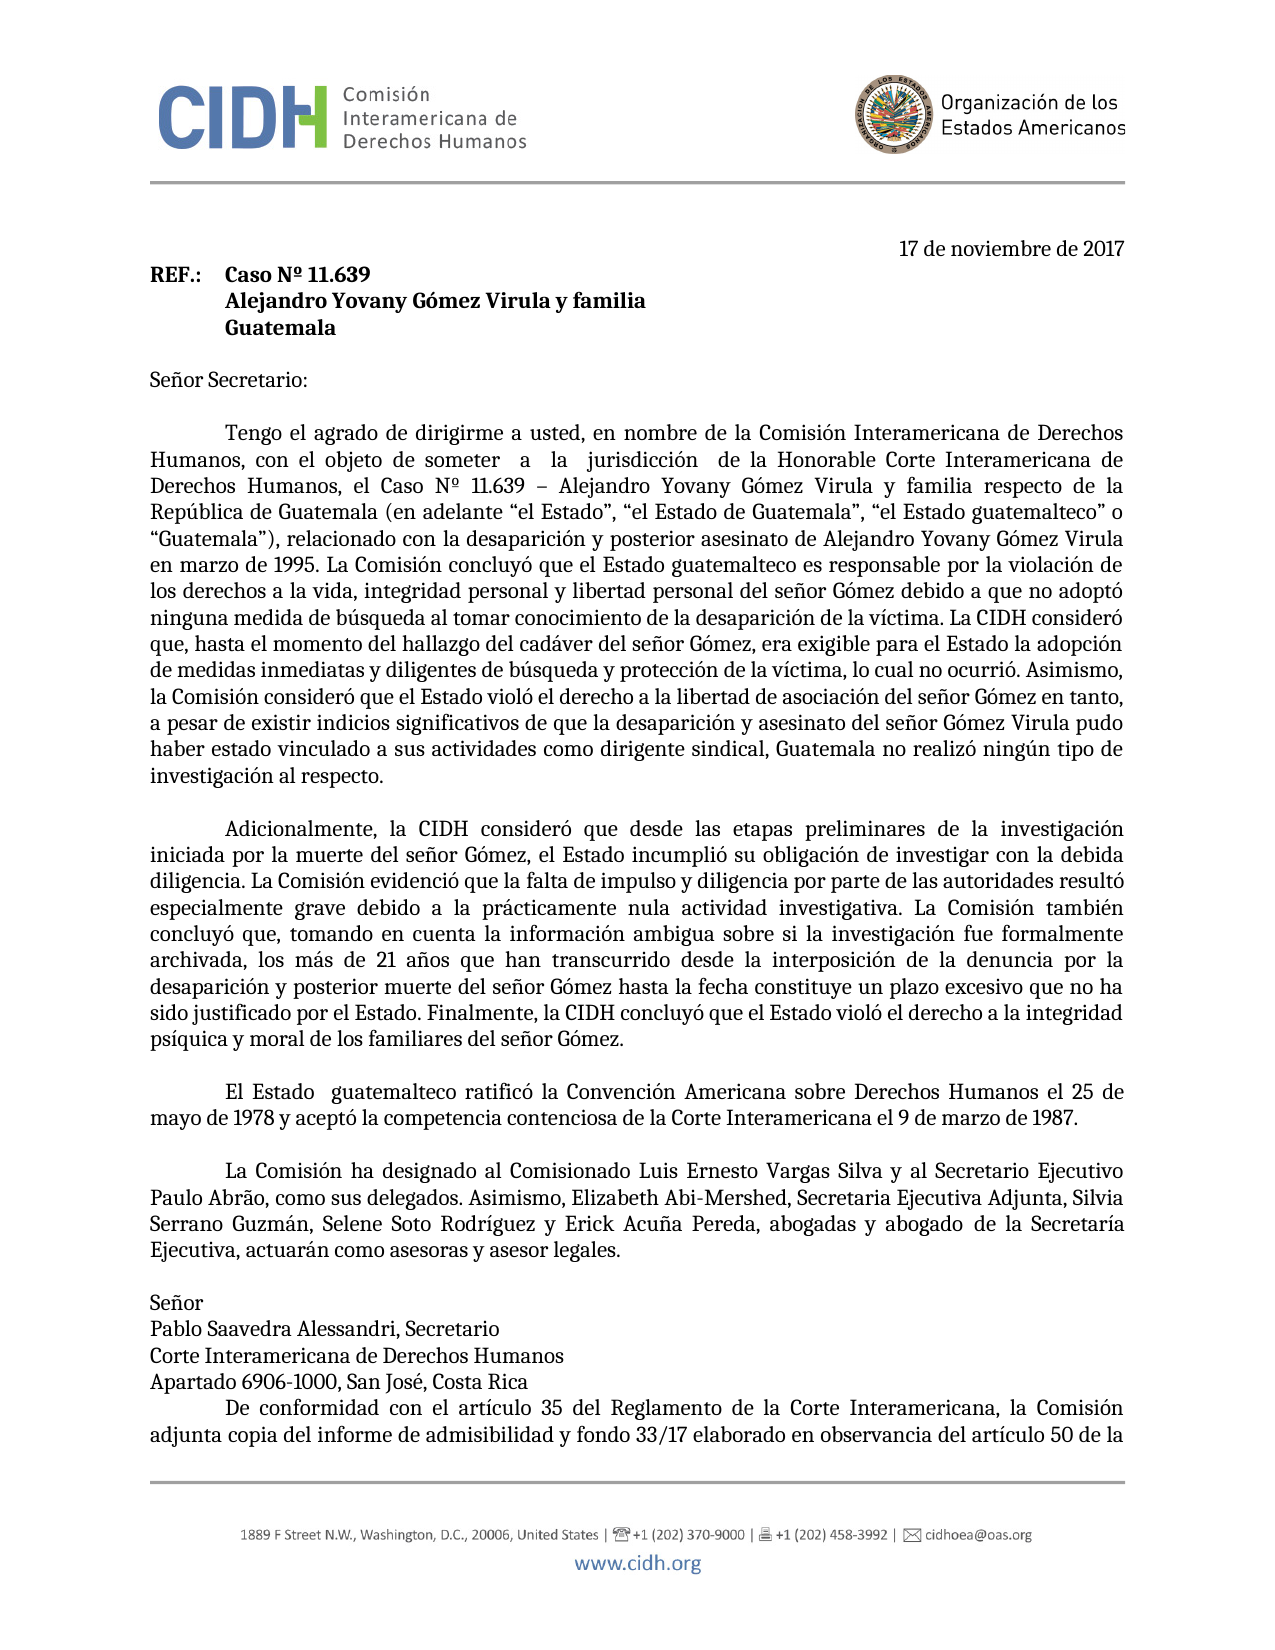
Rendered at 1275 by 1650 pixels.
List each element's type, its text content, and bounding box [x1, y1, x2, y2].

text Pablo Saavedra Alessandri, Secretario [150, 1316, 1125, 1342]
picture [217, 1522, 1058, 1575]
text Señor Secretario: [150, 367, 1125, 394]
text Guatemala [225, 314, 1125, 341]
text Apartado 6906-1000, San José, Costa Rica [150, 1369, 1125, 1395]
text La Comisión ha designado al Comisionado Luis Ernesto Vargas Silva y al Secretario Ejecutivo Paulo Abrão, como sus delegados. Asimismo, Elizabeth Abi-Mershed, Secretaria Ejecutiva Adjunta, Silvia Serrano Guzmán, Selene Soto Rodríguez y Erick Acuña Pereda, abogadas y abogado de la Secretaría Ejecutiva, actuarán como asesoras y asesor legales. [150, 1158, 1125, 1263]
picture [855, 75, 1125, 154]
text El Estado guatemalteco ratificó la Convención Americana sobre Derechos Humanos el 25 de mayo de 1978 y aceptó la competencia contenciosa de la Corte Interamericana el 9 de marzo de 1987. [150, 1079, 1125, 1132]
text Alejandro Yovany Gómez Virula y familia [150, 288, 1125, 314]
text Tengo el agrado de dirigirme a usted, en nombre de la Comisión Interamericana de Derechos Humanos, con el objeto de someter a la jurisdicción de la Honorable Corte Interamericana de Derechos Humanos, el Caso Nº 11.639 – Alejandro Yovany Gómez Virula y familia respecto de la República de Guatemala (en adelante “el Estado”, “el Estado de Guatemala”, “el Estado guatemalteco” o “Guatemala”), relacionado con la desaparición y posterior asesinato de Alejandro Yovany Gómez Virula en marzo de 1995. La Comisión concluyó que el Estado guatemalteco es responsable por la violación de los derechos a la vida, integridad personal y libertad personal del señor Gómez debido a que no adoptó ninguna medida de búsqueda al tomar conocimiento de la desaparición de la víctima. La CIDH consideró que, hasta el momento del hallazgo del cadáver del señor Gómez, era exigible para el Estado la adopción de medidas inmediatas y diligentes de búsqueda y protección de la víctima, lo cual no ocurrió. Asimismo, la Comisión consideró que el Estado violó el derecho a la libertad de asociación del señor Gómez en tanto, a pesar de existir indicios significativos de que la desaparición y asesinato del señor Gómez Virula pudo haber estado vinculado a sus actividades como dirigente sindical, Guatemala no realizó ningún tipo de investigación al respecto. [150, 420, 1125, 789]
text Corte Interamericana de Derechos Humanos [150, 1342, 1125, 1369]
text REF.: Caso Nº 11.639 [150, 262, 1125, 288]
text Señor [150, 1290, 1125, 1316]
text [150, 1395, 1125, 1448]
text 17 de noviembre de 2017 [150, 236, 1125, 262]
picture [150, 78, 536, 154]
text Adicionalmente, la CIDH consideró que desde las etapas preliminares de la investigación iniciada por la muerte del señor Gómez, el Estado incumplió su obligación de investigar con la debida diligencia. La Comisión evidenció que la falta de impulso y diligencia por parte de las autoridades resultó especialmente grave debido a la prácticamente nula actividad investigativa. La Comisión también concluyó que, tomando en cuenta la información ambigua sobre si la investigación fue formalmente archivada, los más de 21 años que han transcurrido desde la interposición de la denuncia por la desaparición y posterior muerte del señor Gómez hasta la fecha constituye un plazo excesivo que no ha sido justificado por el Estado. Finalmente, la CIDH concluyó que el Estado violó el derecho a la integridad psíquica y moral de los familiares del señor Gómez. [150, 815, 1125, 1052]
